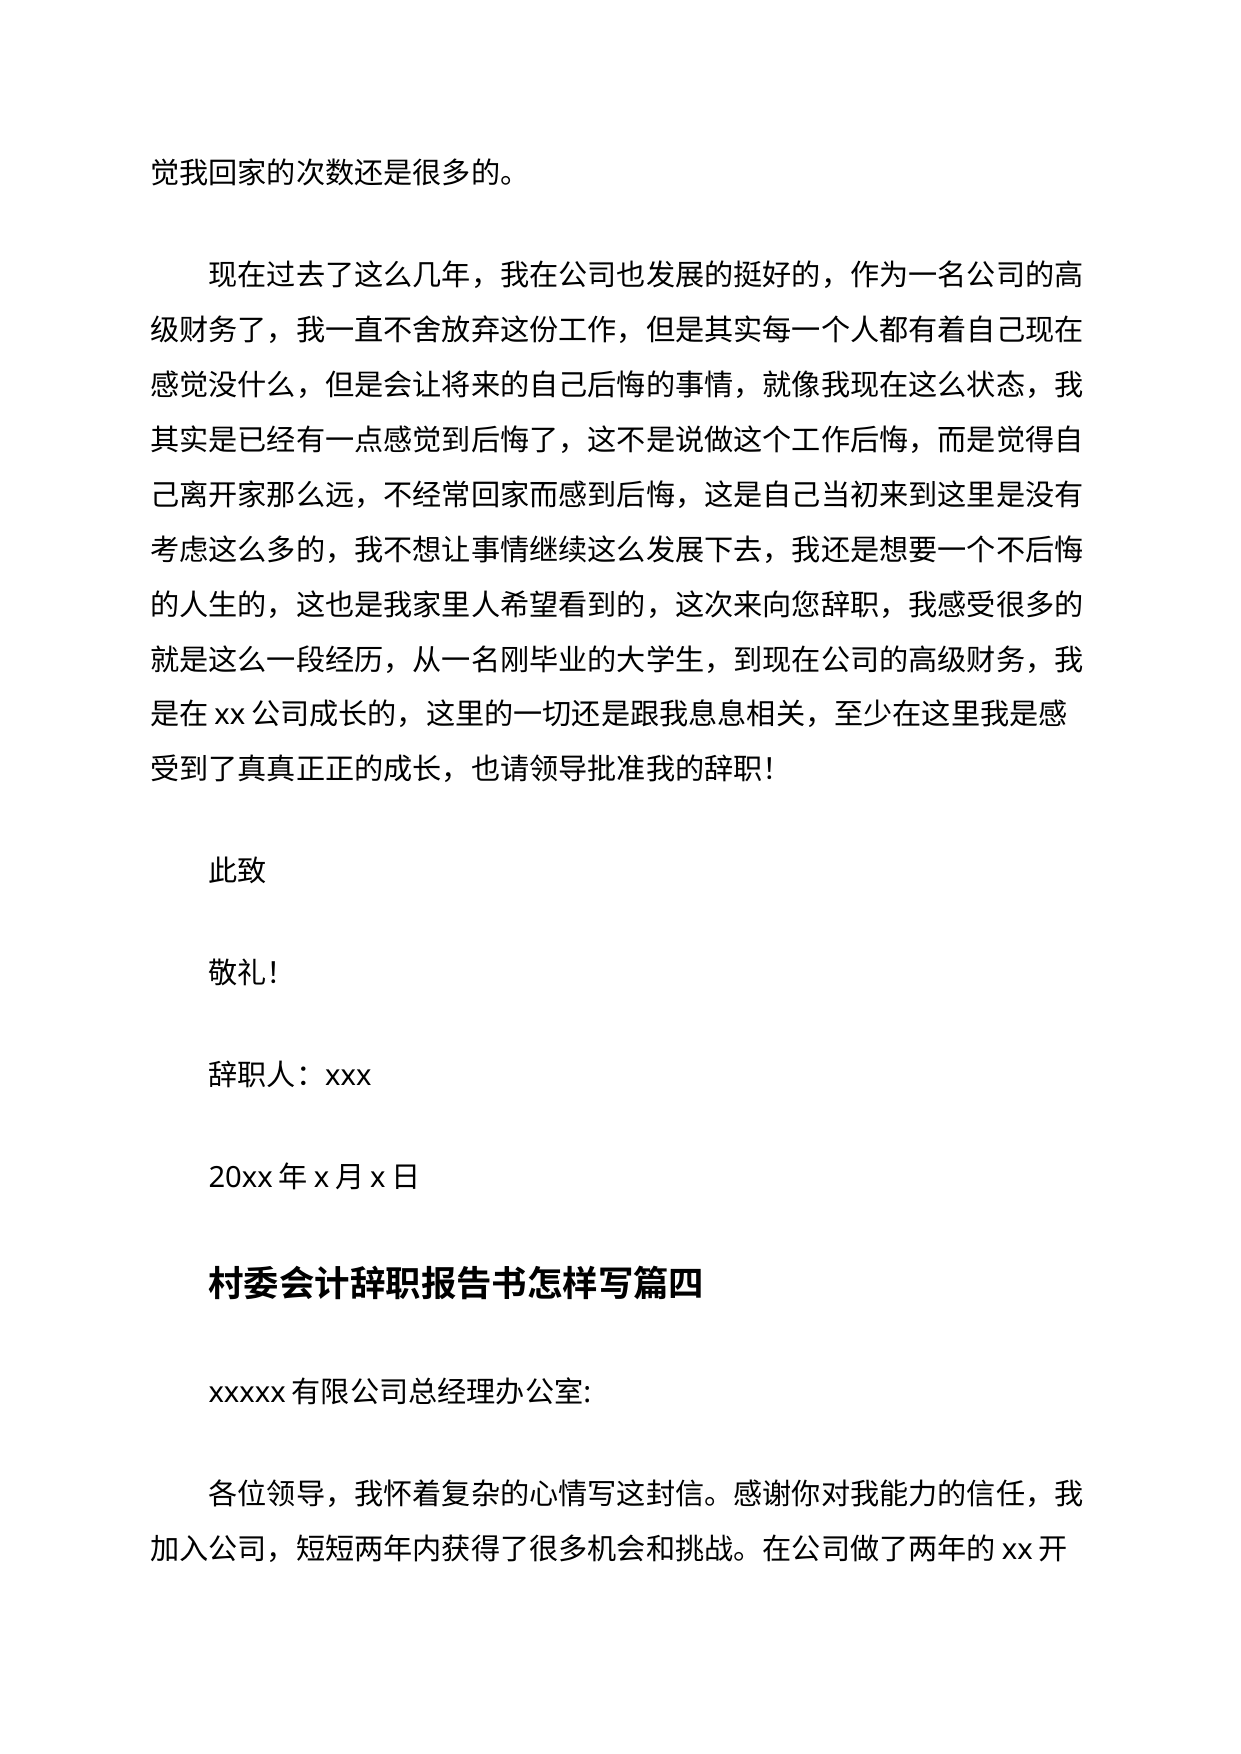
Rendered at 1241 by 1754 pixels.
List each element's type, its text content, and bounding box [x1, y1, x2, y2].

text 敬礼！ [150, 949, 1090, 992]
text 此致 [150, 848, 1090, 890]
text 20xx年x月x日 [150, 1153, 1090, 1196]
text xxxxx有限公司总经理办公室: [150, 1369, 1090, 1411]
text 现在过去了这么几年，我在公司也发展的挺好的，作为一名公司的高级财务了，我一直不舍放弃这份工作，但是其实每一个人都有着自己现在感觉没什么，但是会让将来的自己后悔的事情，就像我现在这么状态，我其实是已经有一点感觉到后悔了，这不是说做这个工作后悔，而是觉得自己离开家那么远，不经常回家而感到后悔，这是自己当初来到这里是没有考虑这么多的，我不想让事情继续这么发展下去，我还是想要一个不后悔的人生的，这也是我家里人希望看到的，这次来向您辞职，我感受很多的就是这么一段经历，从一名刚毕业的大学生，到现在公司的高级财务，我是在xx公司成长的，这里的一切还是跟我息息相关，至少在这里我是感受到了真真正正的成长，也请领导批准我的辞职！ [150, 252, 1090, 788]
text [150, 150, 1090, 192]
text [150, 1471, 1090, 1568]
text 村委会计辞职报告书怎样写篇四 [150, 1255, 1090, 1306]
text 辞职人：xxx [150, 1051, 1090, 1094]
